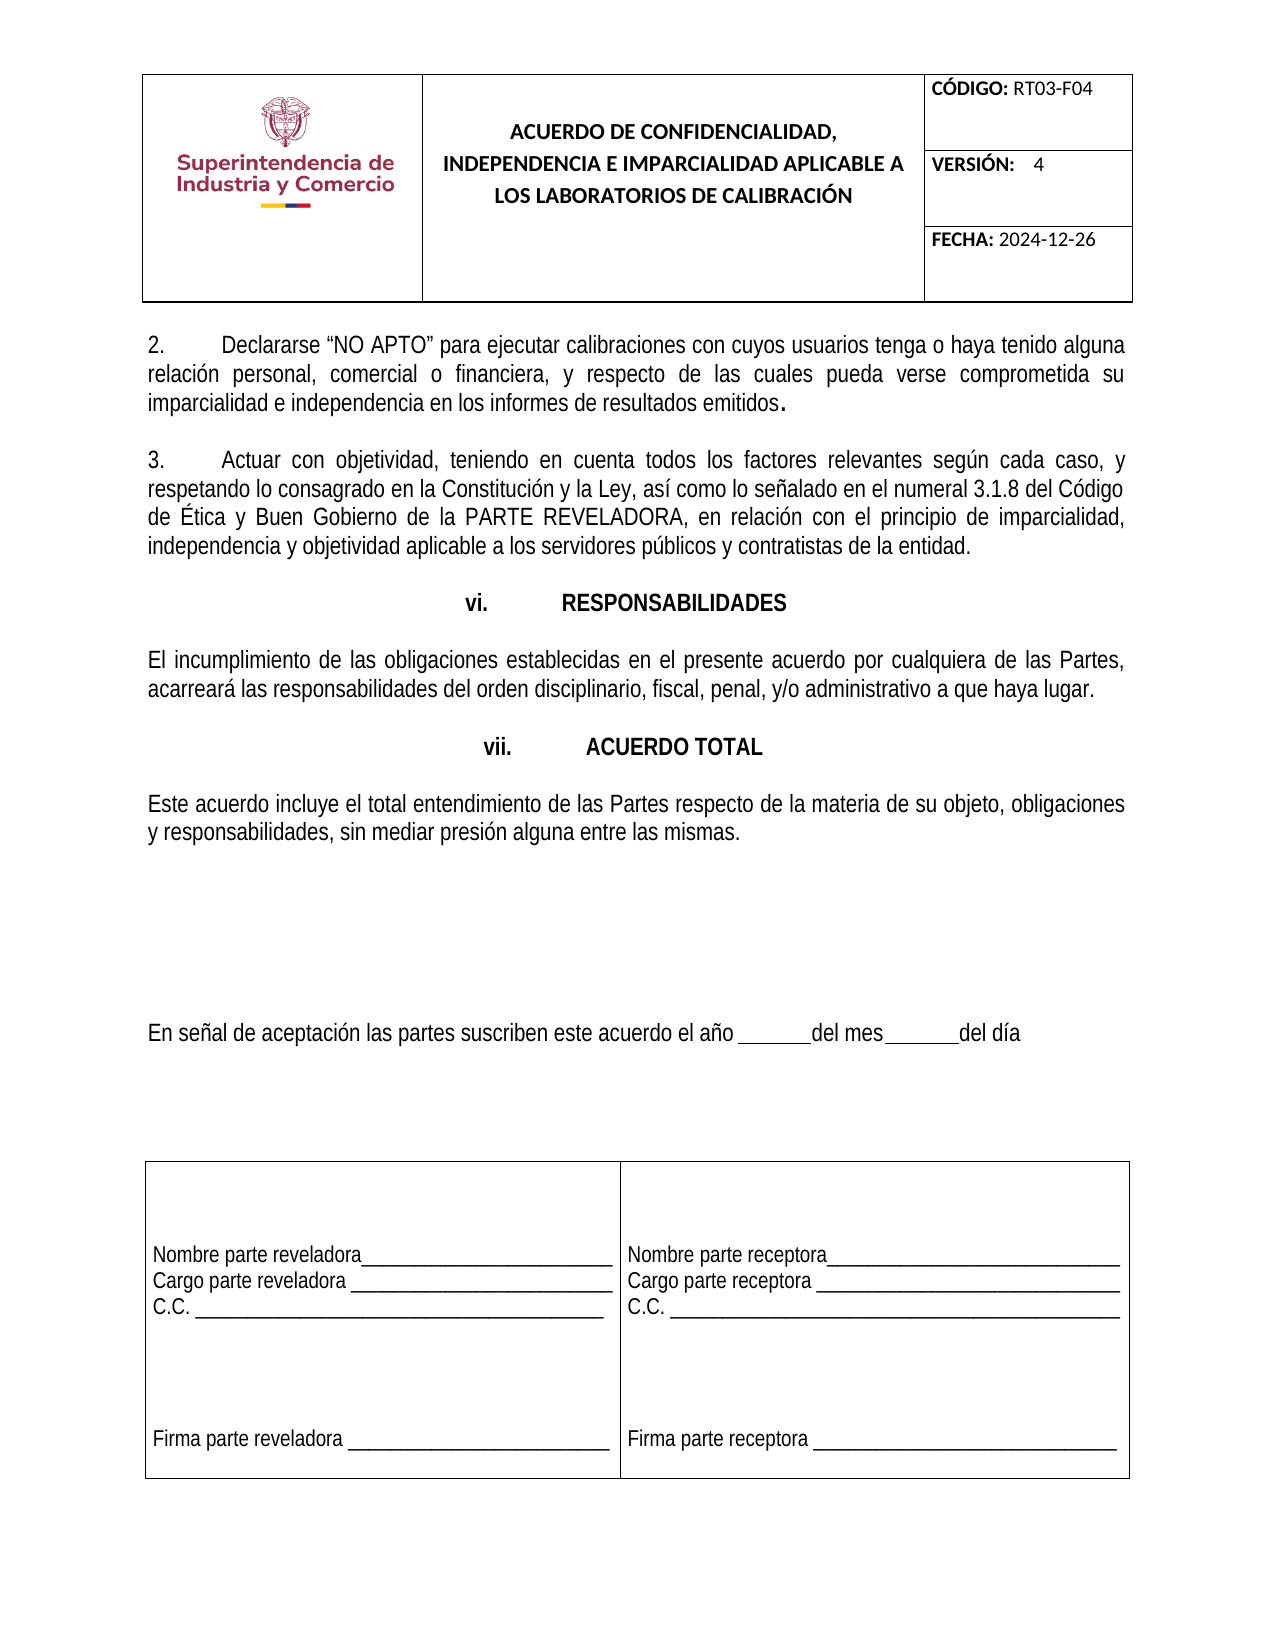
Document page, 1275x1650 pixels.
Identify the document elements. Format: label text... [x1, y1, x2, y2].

list RESPONSABILIDADES [148, 588, 1127, 617]
text Este acuerdo incluye el total entendimiento de las Partes respecto de la materia de su objeto, obligaciones y responsabilidades, sin mediar presión alguna entre las mismas. [148, 789, 1127, 846]
picture [149, 75, 416, 227]
list ACUERDO TOTAL [148, 731, 1127, 760]
list Actuar con objetividad, teniendo en cuenta todos los factores relevantes según cada caso, y respetando lo consagrado en la Constitución y la Ley, así como lo señalado en el numeral 3.1.8 del Código de Ética y Buen Gobierno de la PARTE REVELADORA, en relación con el principio de imparcialidad, independencia y objetividad aplicable a los servidores públicos y contratistas de la entidad. [148, 445, 1127, 559]
list Declararse “NO APTO” para ejecutar calibraciones con cuyos usuarios tenga o haya tenido alguna relación personal, comercial o financiera, y respecto de las cuales pueda verse comprometida su imparcialidad e independencia en los informes de resultados emitidos. [148, 330, 1127, 416]
text El incumplimiento de las obligaciones establecidas en el presente acuerdo por cualquiera de las Partes, acarreará las responsabilidades del orden disciplinario, fiscal, penal, y/o administrativo a que haya lugar. [148, 646, 1127, 703]
text En señal de aceptación las partes suscriben este acuerdo el año del mes del día [148, 1018, 1127, 1047]
